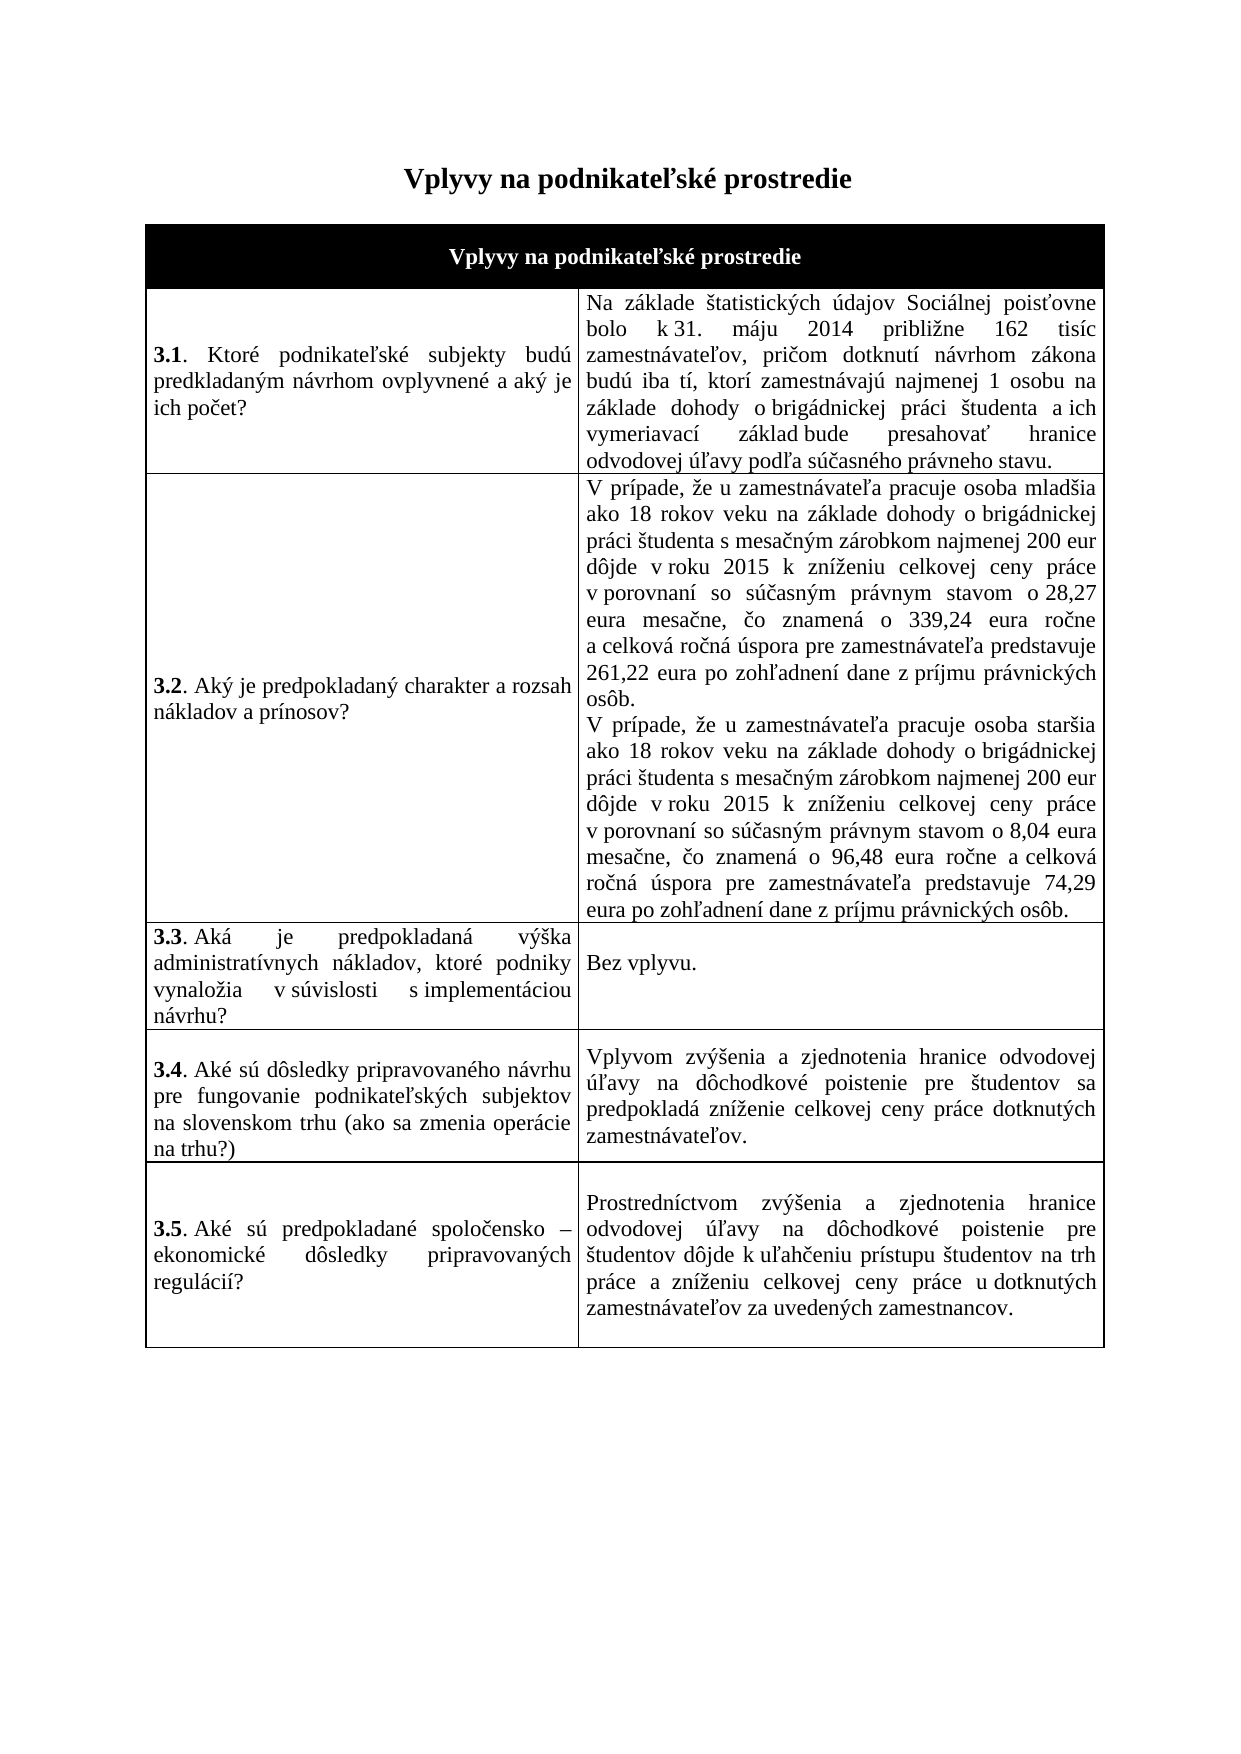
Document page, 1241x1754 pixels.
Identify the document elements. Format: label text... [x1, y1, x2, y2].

table_header Vplyvy na podnikateľské prostredie [147, 226, 1103, 286]
table_cell 3.1. Ktoré podnikateľské subjekty budú predkladaným návrhom ovplyvnené a aký je ich počet? [147, 289, 578, 473]
text Vplyvy na podnikateľské prostredie [148, 162, 1107, 195]
table_cell 3.2. Aký je predpokladaný charakter a rozsah nákladov a prínosov? [147, 474, 578, 922]
table_cell Bez vplyvu. [579, 923, 1103, 1028]
table_cell Vplyvom zvýšenia a zjednotenia hranice odvodovej úľavy na dôchodkové poistenie pre študentov sa predpokladá zníženie celkovej ceny práce dotknutých zamestnávateľov. [579, 1030, 1103, 1161]
table_cell 3.5. Aké sú predpokladané spoločensko – ekonomické dôsledky pripravovaných regulácií? [147, 1163, 578, 1347]
table_cell 3.3. Aká je predpokladaná výška administratívnych nákladov, ktoré podniky vynaložia v súvislosti s implementáciou návrhu? [147, 923, 578, 1028]
table_cell V prípade, že u zamestnávateľa pracuje osoba mladšia ako 18 rokov veku na základe dohody o brigádnickej práci študenta s mesačným zárobkom najmenej 200 eur dôjde v roku 2015 k zníženiu celkovej ceny práce v porovnaní so súčasným právnym stavom o 28,27 eura mesačne, čo znamená o 339,24 eura ročne a celková ročná úspora pre zamestnávateľa predstavuje 261,22 eura po zohľadnení dane z príjmu právnických osôb. V prípade, že u zamestnávateľa pracuje osoba staršia ako 18 rokov veku na základe dohody o brigádnickej práci študenta s mesačným zárobkom najmenej 200 eur dôjde v roku 2015 k zníženiu celkovej ceny práce v porovnaní so súčasným právnym stavom o 8,04 eura mesačne, čo znamená o 96,48 eura ročne a celková ročná úspora pre zamestnávateľa predstavuje 74,29 eura po zohľadnení dane z príjmu právnických osôb. [579, 474, 1103, 922]
table_cell 3.4. Aké sú dôsledky pripravovaného návrhu pre fungovanie podnikateľských subjektov na slovenskom trhu (ako sa zmenia operácie na trhu?) [147, 1030, 578, 1161]
table_cell Prostredníctvom zvýšenia a zjednotenia hranice odvodovej úľavy na dôchodkové poistenie pre študentov dôjde k uľahčeniu prístupu študentov na trh práce a zníženiu celkovej ceny práce u dotknutých zamestnávateľov za uvedených zamestnancov. [579, 1163, 1103, 1347]
table_cell Na základe štatistických údajov Sociálnej poisťovne bolo k 31. máju 2014 približne 162 tisíc zamestnávateľov, pričom dotknutí návrhom zákona budú iba tí, ktorí zamestnávajú najmenej 1 osobu na základe dohody o brigádnickej práci študenta a ich vymeriavací základ bude presahovať hranice odvodovej úľavy podľa súčasného právneho stavu. [579, 289, 1103, 473]
